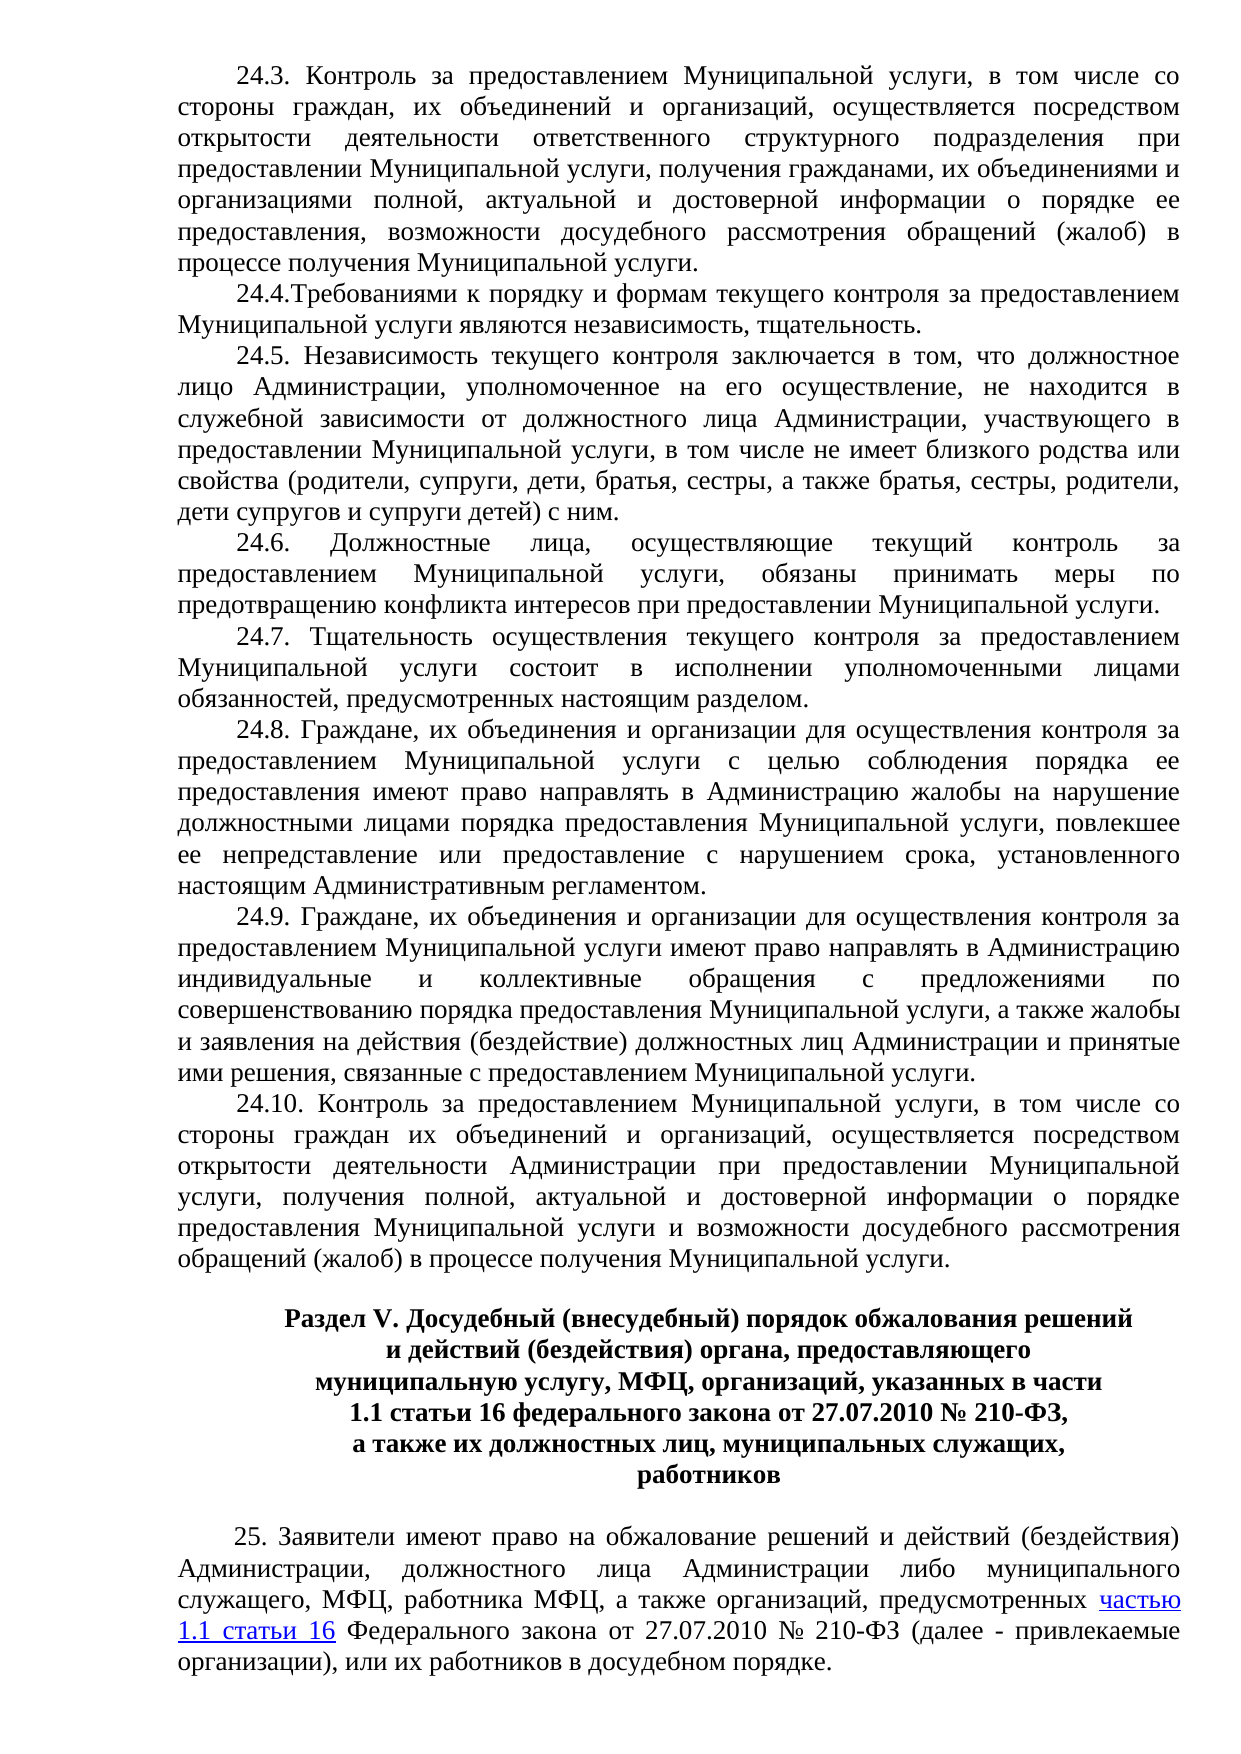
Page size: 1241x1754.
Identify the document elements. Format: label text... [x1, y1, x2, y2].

text муниципальную услугу, МФЦ, организаций, указанных в части [177, 1365, 1181, 1396]
text 24.10. Контроль за предоставлением Муниципальной услуги, в том числе со стороны граждан их объединений и организаций, осуществляется посредством открытости деятельности Администрации при предоставлении Муниципальной услуги, получения полной, актуальной и достоверной информации о порядке предоставления Муниципальной услуги и возможности досудебного рассмотрения обращений (жалоб) в процессе получения Муниципальной услуги. [177, 1087, 1181, 1274]
text работников [177, 1458, 1181, 1489]
text 24.7. Тщательность осуществления текущего контроля за предоставлением Муниципальной услуги состоит в исполнении уполномоченными лицами обязанностей, предусмотренных настоящим разделом. [177, 620, 1181, 713]
text 24.3. Контроль за предоставлением Муниципальной услуги, в том числе со стороны граждан, их объединений и организаций, осуществляется посредством открытости деятельности ответственного структурного подразделения при предоставлении Муниципальной услуги, получения гражданами, их объединениями и организациями полной, актуальной и достоверной информации о порядке ее предоставления, возможности досудебного рассмотрения обращений (жалоб) в процессе получения Муниципальной услуги. [177, 59, 1181, 277]
text а также их должностных лиц, муниципальных служащих, [177, 1427, 1181, 1458]
text 25. Заявители имеют право на обжалование решений и действий (бездействия) Администрации, должностного лица Администрации либо муниципального служащего, МФЦ, работника МФЦ, а также организаций, предусмотренных частью 1.1 статьи 16 Федерального закона от 27.07.2010 № 210-ФЗ (далее - привлекаемые организации), или их работников в досудебном порядке. [177, 1521, 1181, 1676]
text 24.8. Граждане, их объединения и организации для осуществления контроля за предоставлением Муниципальной услуги с целью соблюдения порядка ее предоставления имеют право направлять в Администрацию жалобы на нарушение должностными лицами порядка предоставления Муниципальной услуги, повлекшее ее непредставление или предоставление с нарушением срока, установленного настоящим Административным регламентом. [177, 713, 1181, 900]
text 24.4.Требованиями к порядку и формам текущего контроля за предоставлением Муниципальной услуги являются независимость, тщательность. [177, 277, 1181, 339]
text 24.9. Граждане, их объединения и организации для осуществления контроля за предоставлением Муниципальной услуги имеют право направлять в Администрацию индивидуальные и коллективные обращения с предложениями по совершенствованию порядка предоставления Муниципальной услуги, а также жалобы и заявления на действия (бездействие) должностных лиц Администрации и принятые ими решения, связанные с предоставлением Муниципальной услуги. [177, 900, 1181, 1087]
text 1.1 статьи 16 федерального закона от 27.07.2010 № 210-ФЗ, [177, 1396, 1181, 1427]
text и действий (бездействия) органа, предоставляющего [177, 1334, 1181, 1365]
text 24.5. Независимость текущего контроля заключается в том, что должностное лицо Администрации, уполномоченное на его осуществление, не находится в служебной зависимости от должностного лица Администрации, участвующего в предоставлении Муниципальной услуги, в том числе не имеет близкого родства или свойства (родители, супруги, дети, братья, сестры, а также братья, сестры, родители, дети супругов и супруги детей) с ним. [177, 339, 1181, 526]
text 24.6. Должностные лица, осуществляющие текущий контроль за предоставлением Муниципальной услуги, обязаны принимать меры по предотвращению конфликта интересов при предоставлении Муниципальной услуги. [177, 526, 1181, 620]
text Раздел V. Досудебный (внесудебный) порядок обжалования решений [177, 1302, 1181, 1334]
